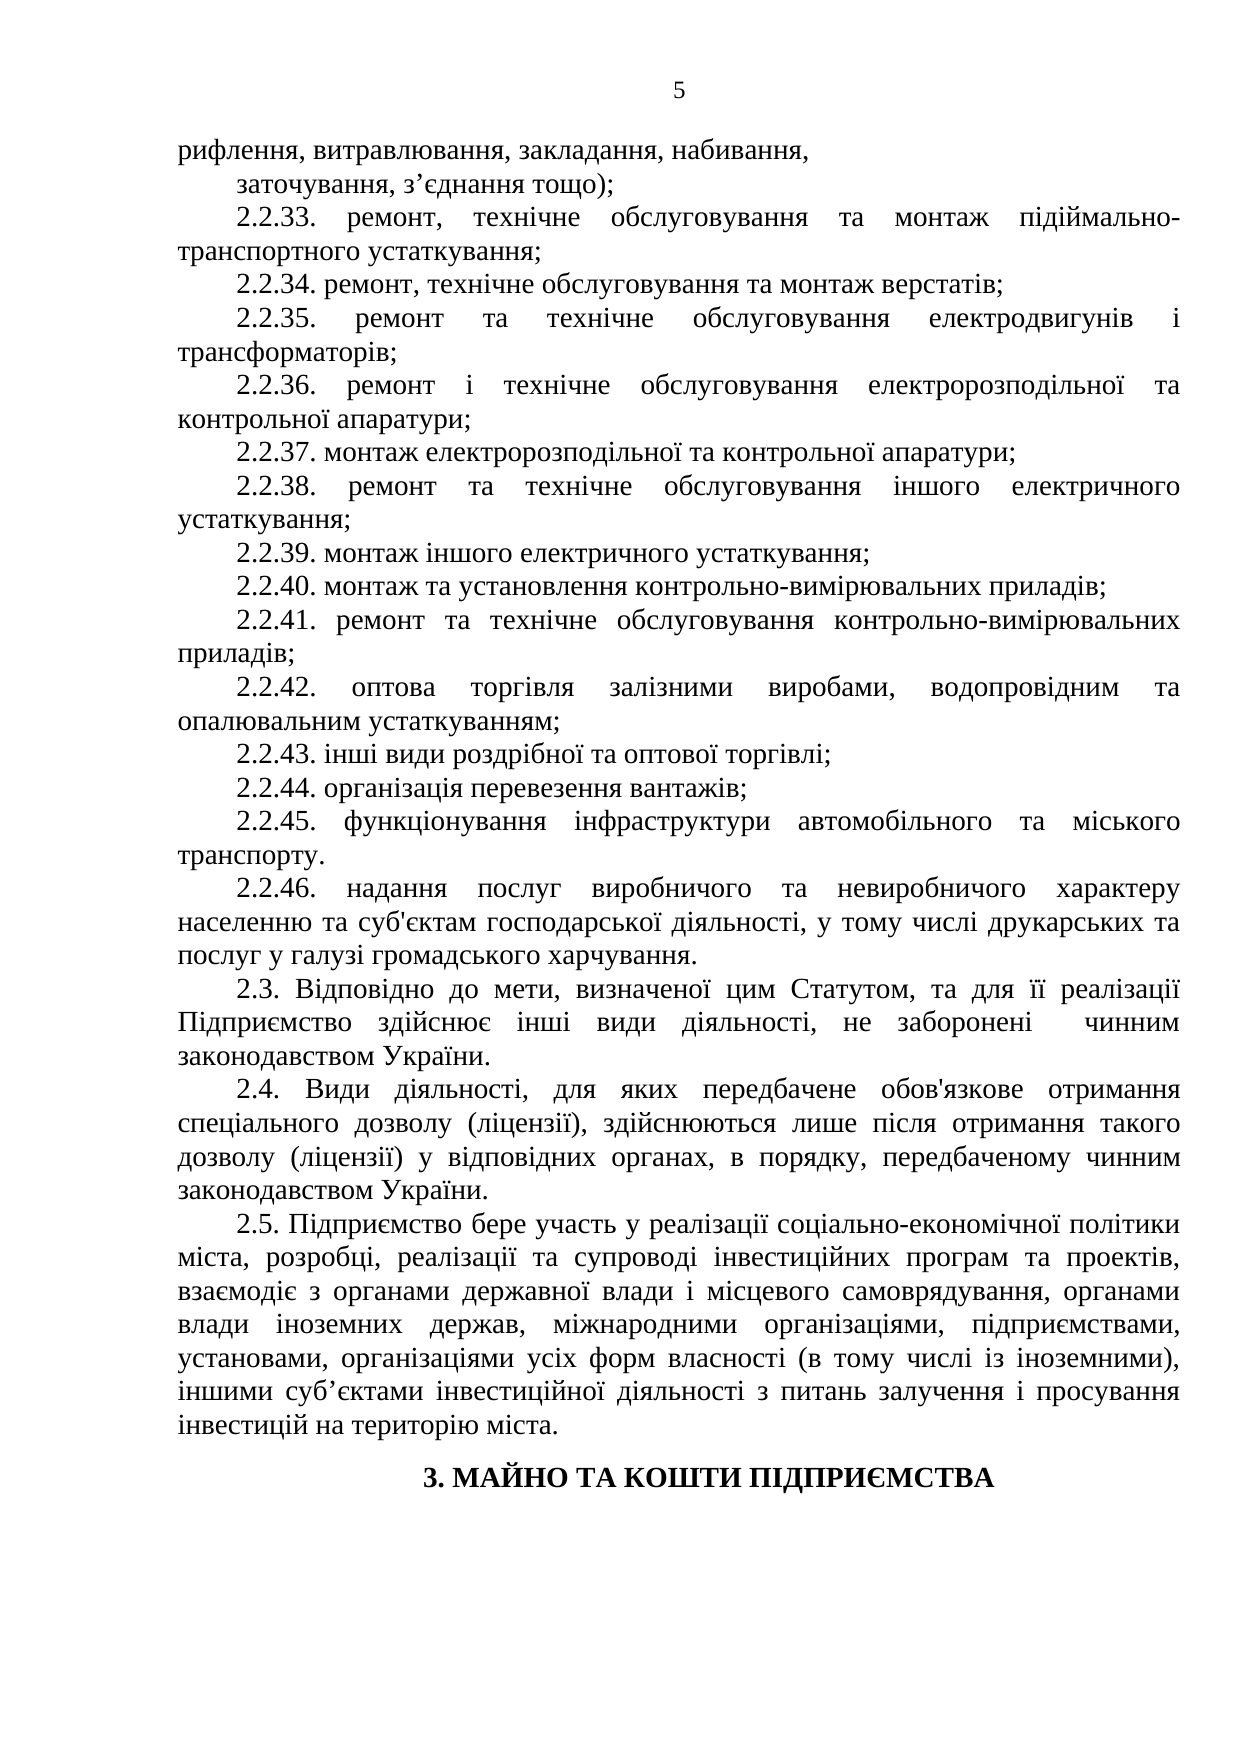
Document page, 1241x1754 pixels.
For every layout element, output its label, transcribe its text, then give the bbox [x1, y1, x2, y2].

text 2.2.34. ремонт, технічне обслуговування та монтаж верстатів; [177, 267, 1181, 300]
text 3. МАЙНО ТА КОШТИ ПІДПРИЄМСТВА [177, 1460, 1181, 1493]
text заточування, з’єднання тощо); [177, 166, 1181, 199]
text 2.2.43. інші види роздрібної та оптової торгівлі; [177, 736, 1181, 770]
text 2.2.33. ремонт, технічне обслуговування та монтаж підіймально-транспортного устаткування; [177, 199, 1181, 267]
text 2.4. Види діяльності, для яких передбачене обов'язкове отримання спеціального дозволу (ліцензії), здійснюються лише після отримання такого дозволу (ліцензії) у відповідних органах, в порядку, передбаченому чинним законодавством України. [177, 1072, 1181, 1206]
text 2.5. Підприємство бере участь у реалізації соціально-економічної політики міста, розробці, реалізації та супроводі інвестиційних програм та проектів, взаємодіє з органами державної влади і місцевого самоврядування, органами влади іноземних держав, міжнародними організаціями, підприємствами, установами, організаціями усіх форм власності (в тому числі із іноземними), іншими суб’єктами інвестиційної діяльності з питань залучення і просування інвестицій на територію міста. [177, 1206, 1181, 1441]
text 2.2.45. функціонування інфраструктури автомобільного та міського транспорту. [177, 803, 1181, 870]
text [177, 132, 1181, 166]
text 2.2.41. ремонт та технічне обслуговування контрольно-вимірювальних приладів; [177, 602, 1181, 669]
text 2.2.38. ремонт та технічне обслуговування іншого електричного устаткування; [177, 468, 1181, 535]
text 2.2.40. монтаж та установлення контрольно-вимірювальних приладів; [177, 568, 1181, 602]
text 2.2.42. оптова торгівля залізними виробами, водопровідним та опалювальним устаткуванням; [177, 669, 1181, 736]
text 2.2.35. ремонт та технічне обслуговування електродвигунів і трансформаторів; [177, 300, 1181, 367]
text 2.3. Відповідно до мети, визначеної цим Статутом, та для її реалізації Підприємство здійснює інші види діяльності, не заборонені чинним законодавством України. [177, 971, 1181, 1072]
text 2.2.37. монтаж електророзподільної та контрольної апаратури; [177, 434, 1181, 468]
text 2.2.46. надання послуг виробничого та невиробничого характеру населенню та суб'єктам господарської діяльності, у тому числі друкарських та послуг у галузі громадського харчування. [177, 870, 1181, 971]
text 2.2.39. монтаж іншого електричного устаткування; [177, 535, 1181, 568]
text 2.2.36. ремонт і технічне обслуговування електророзподільної та контрольної апаратури; [177, 367, 1181, 434]
text 2.2.44. організація перевезення вантажів; [177, 770, 1181, 803]
